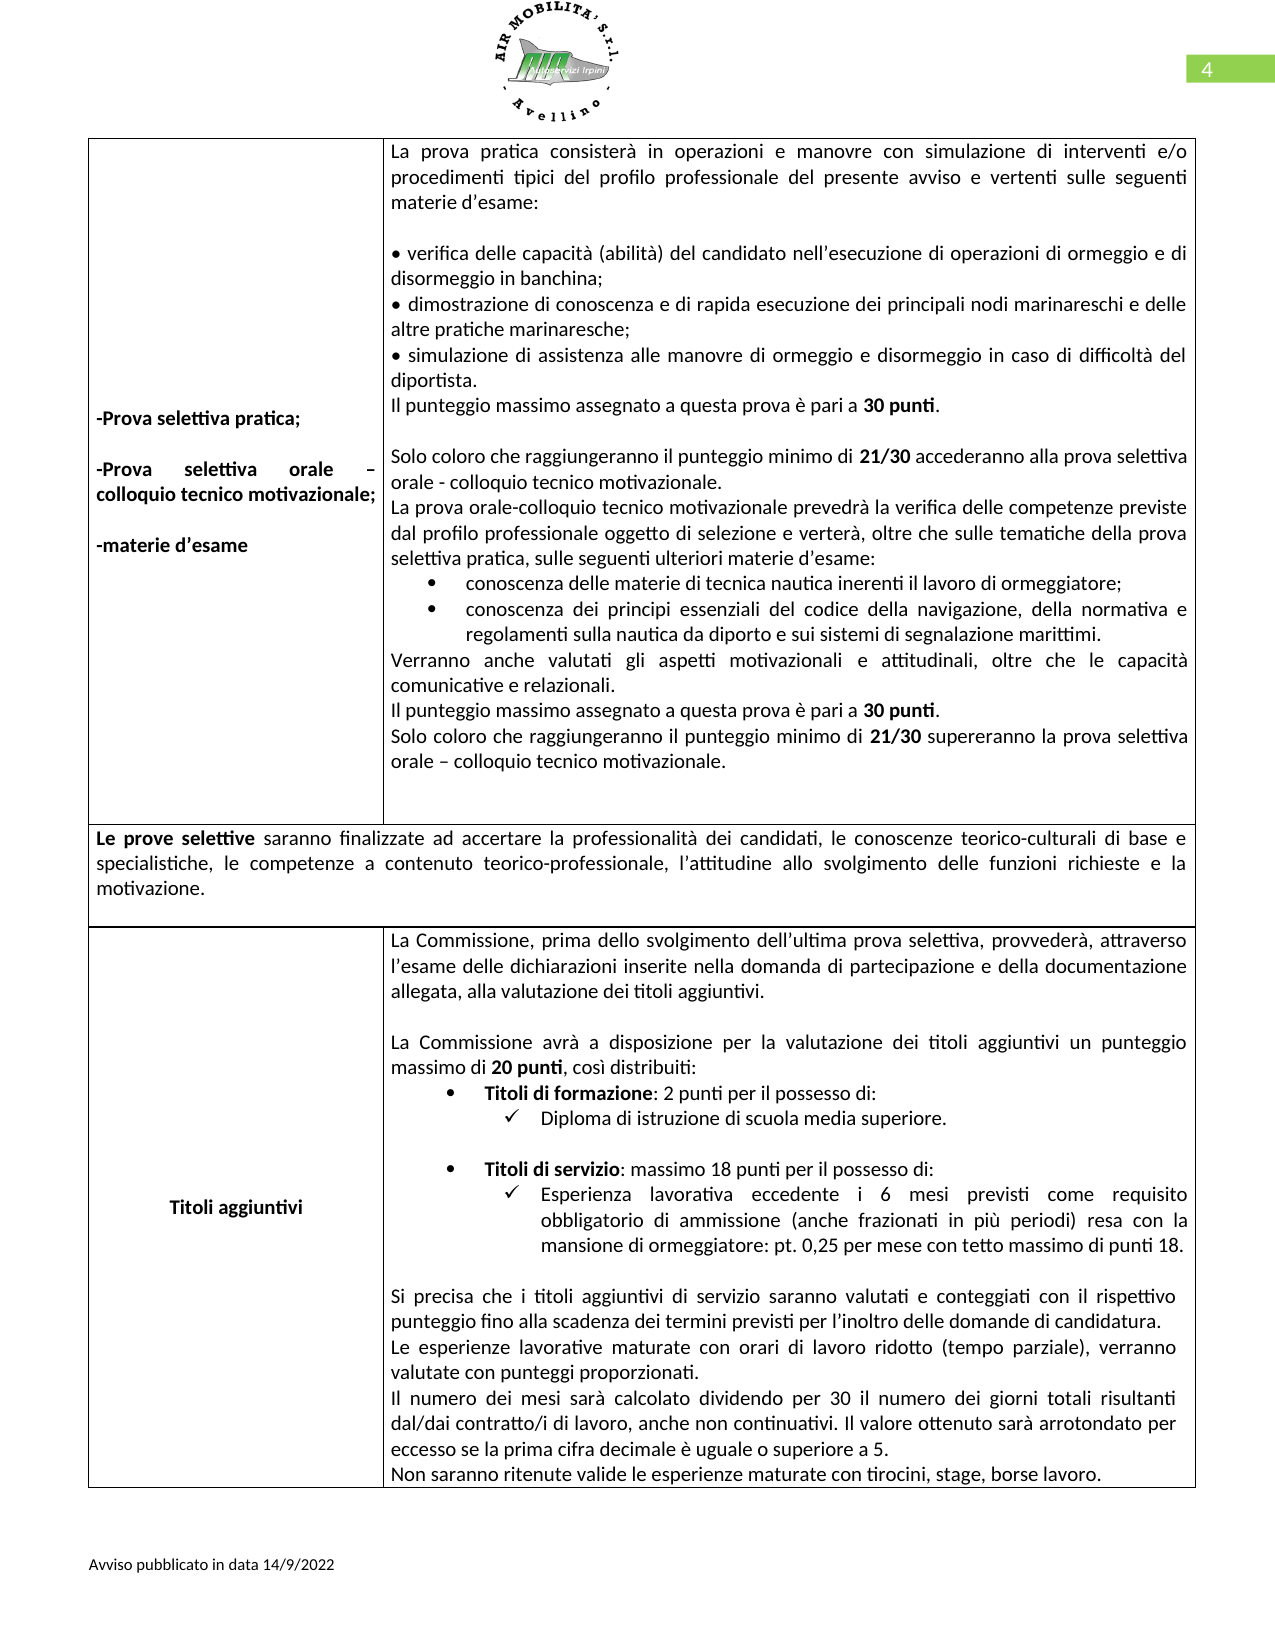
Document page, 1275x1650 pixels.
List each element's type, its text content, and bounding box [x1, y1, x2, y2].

table_cell La Commissione, prima dello svolgimento dell’ultima prova selettiva, provvederà, attraverso l’esame delle dichiarazioni inserite nella domanda di partecipazione e della documentazione allegata, alla valutazione dei titoli aggiuntivi. La Commissione avrà a disposizione per la valutazione dei titoli aggiuntivi un punteggio massimo di 20 punti, così distribuiti: Titoli di formazione: 2 punti per il possesso di: Diploma di istruzione di scuola media superiore. Titoli di servizio: massimo 18 punti per il possesso di: Esperienza lavorativa eccedente i 6 mesi previsti come requisito obbligatorio di ammissione (anche frazionati in più periodi) resa con la mansione di ormeggiatore: pt. 0,25 per mese con tetto massimo di punti 18. Si precisa che i titoli aggiuntivi di servizio saranno valutati e conteggiati con il rispettivo punteggio fino alla scadenza dei termini previsti per l’inoltro delle domande di candidatura. Le esperienze lavorative maturate con orari di lavoro ridotto (tempo parziale), verranno valutate con punteggi proporzionati. Il numero dei mesi sarà calcolato dividendo per 30 il numero dei giorni totali risultanti dal/dai contratto/i di lavoro, anche non continuativi. Il valore ottenuto sarà arrotondato per eccesso se la prima cifra decimale è uguale o superiore a 5. Non saranno ritenute valide le esperienze maturate con tirocini, stage, borse lavoro. [384, 928, 1195, 1487]
table_cell Le prove selettive saranno finalizzate ad accertare la professionalità dei candidati, le conoscenze teorico-culturali di base e specialistiche, le competenze a contenuto teorico-professionale, l’attitudine allo svolgimento delle funzioni richieste e la motivazione. [89, 825, 1195, 926]
picture [493, 0, 621, 125]
table_cell -Prova selettiva pratica; -Prova selettiva orale – colloquio tecnico motivazionale; -materie d’esame [89, 139, 383, 824]
table_cell La prova pratica consisterà in operazioni e manovre con simulazione di interventi e/o procedimenti tipici del profilo professionale del presente avviso e vertenti sulle seguenti materie d’esame: • verifica delle capacità (abilità) del candidato nell’esecuzione di operazioni di ormeggio e di disormeggio in banchina; • dimostrazione di conoscenza e di rapida esecuzione dei principali nodi marinareschi e delle altre pratiche marinaresche; • simulazione di assistenza alle manovre di ormeggio e disormeggio in caso di difficoltà del diportista. Il punteggio massimo assegnato a questa prova è pari a 30 punti. Solo coloro che raggiungeranno il punteggio minimo di 21/30 accederanno alla prova selettiva orale - colloquio tecnico motivazionale. La prova orale-colloquio tecnico motivazionale prevedrà la verifica delle competenze previste dal profilo professionale oggetto di selezione e verterà, oltre che sulle tematiche della prova selettiva pratica, sulle seguenti ulteriori materie d’esame: conoscenza delle materie di tecnica nautica inerenti il lavoro di ormeggiatore; conoscenza dei principi essenziali del codice della navigazione, della normativa e regolamenti sulla nautica da diporto e sui sistemi di segnalazione marittimi. Verranno anche valutati gli aspetti motivazionali e attitudinali, oltre che le capacità comunicative e relazionali. Il punteggio massimo assegnato a questa prova è pari a 30 punti. Solo coloro che raggiungeranno il punteggio minimo di 21/30 supereranno la prova selettiva orale – colloquio tecnico motivazionale. [384, 139, 1195, 824]
table_cell Titoli aggiuntivi [89, 928, 383, 1487]
